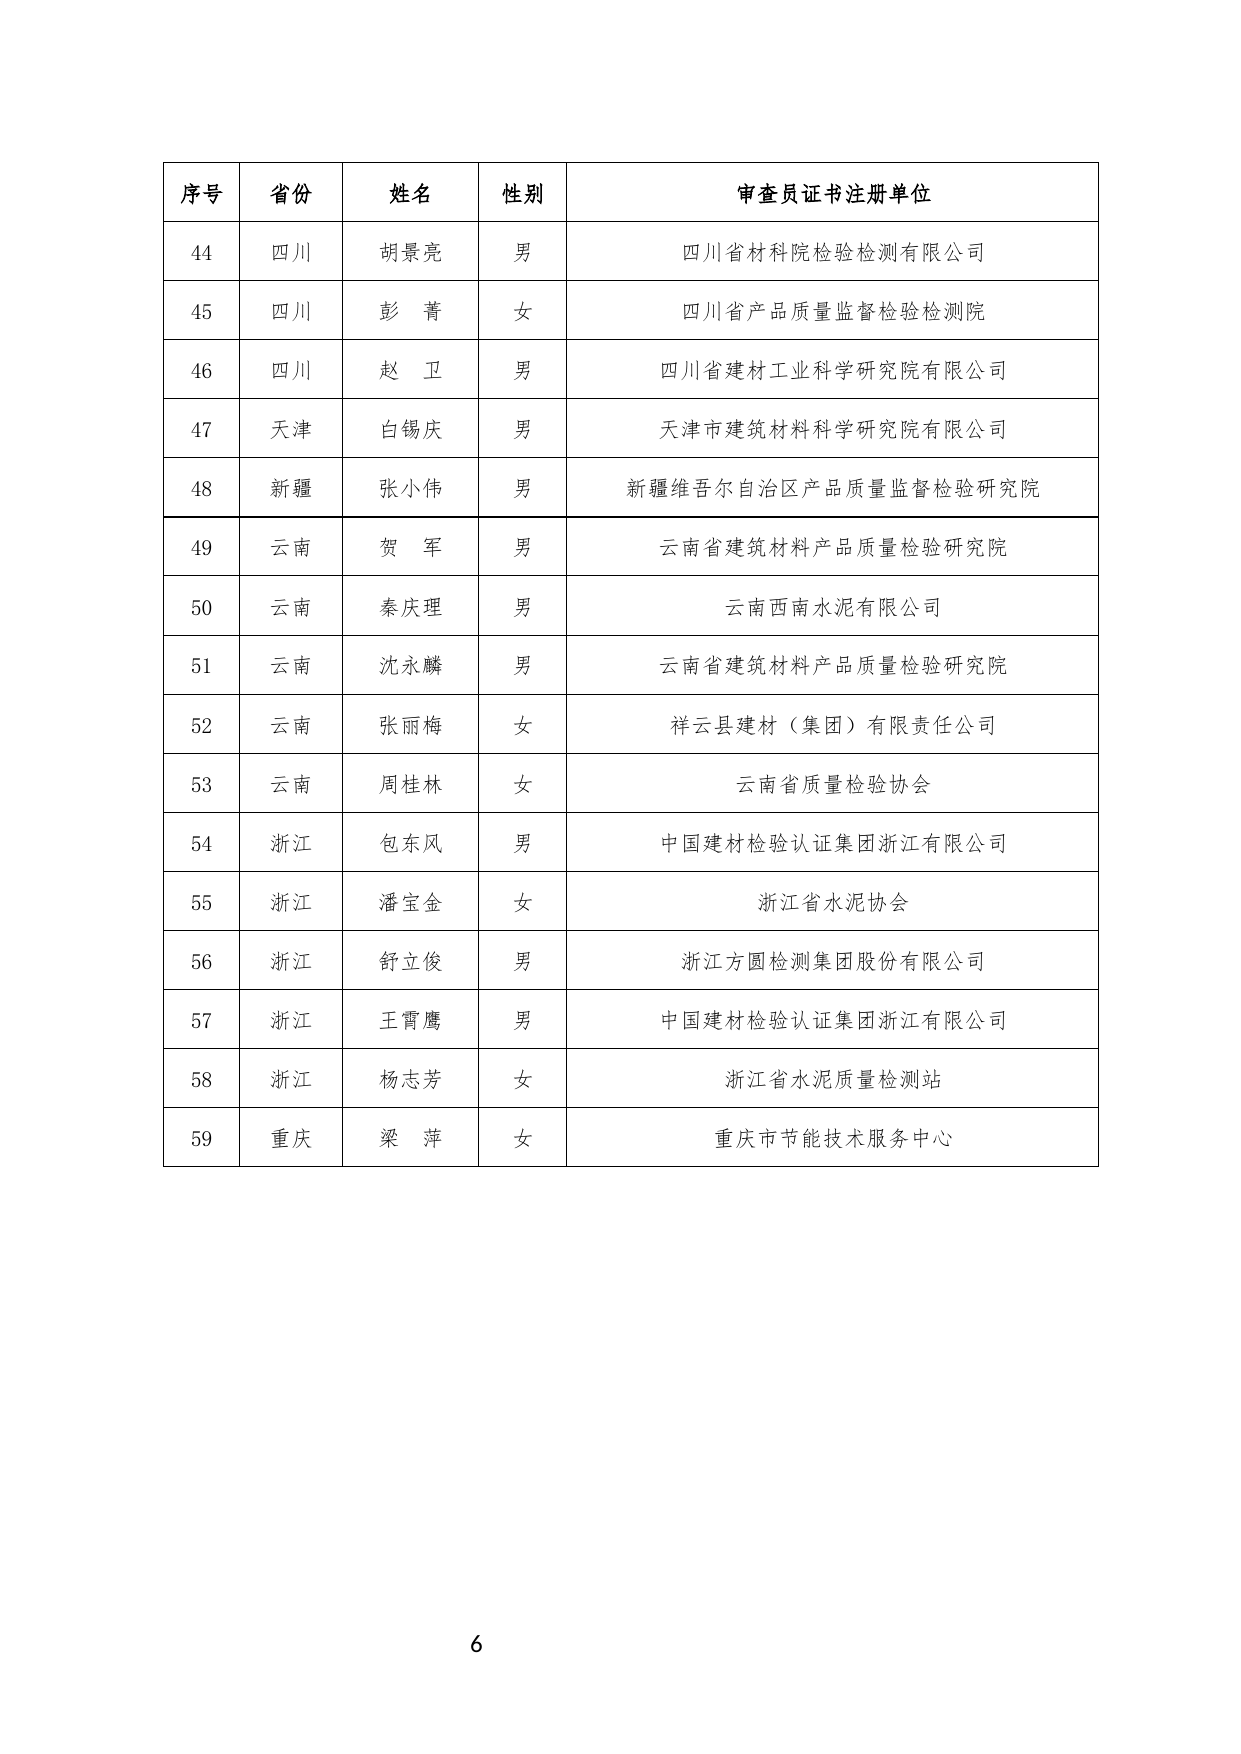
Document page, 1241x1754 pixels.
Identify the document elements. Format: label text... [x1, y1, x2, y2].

table_cell 女 [479, 695, 566, 753]
table_cell 四川 [240, 281, 342, 339]
table_cell 男 [479, 636, 566, 693]
table_cell 新疆维吾尔自治区产品质量监督检验研究院 [567, 458, 1098, 516]
table_cell 沈永麟 [343, 636, 478, 693]
table_cell 四川省材科院检验检测有限公司 [567, 222, 1098, 280]
table_header 姓名 [343, 163, 478, 221]
table_cell 天津 [240, 399, 342, 457]
table_cell 浙江 [240, 931, 342, 989]
table_cell 舒立俊 [343, 931, 478, 989]
table_cell 浙江方圆检测集团股份有限公司 [567, 931, 1098, 989]
table_cell 57 [164, 990, 239, 1048]
table_cell 54 [164, 813, 239, 871]
table_cell 包东风 [343, 813, 478, 871]
table_cell 浙江 [240, 990, 342, 1048]
table_cell 胡景亮 [343, 222, 478, 280]
table_cell 张小伟 [343, 458, 478, 516]
table_cell 48 [164, 458, 239, 516]
table_cell 浙江省水泥协会 [567, 872, 1098, 930]
table_cell 祥云县建材（集团）有限责任公司 [567, 695, 1098, 753]
table_cell 浙江 [240, 1049, 342, 1107]
table_cell 浙江 [240, 813, 342, 871]
table_cell 四川 [240, 340, 342, 398]
table_cell 女 [479, 1108, 566, 1166]
table_cell 女 [479, 1049, 566, 1107]
table_cell 张丽梅 [343, 695, 478, 753]
table_cell 女 [479, 872, 566, 930]
table_cell 天津市建筑材料科学研究院有限公司 [567, 399, 1098, 457]
table_cell 47 [164, 399, 239, 457]
table_cell 云南省建筑材料产品质量检验研究院 [567, 636, 1098, 693]
table_cell 59 [164, 1108, 239, 1166]
table_cell 45 [164, 281, 239, 339]
table_cell 男 [479, 340, 566, 398]
table_cell 云南 [240, 576, 342, 634]
table_cell 中国建材检验认证集团浙江有限公司 [567, 990, 1098, 1048]
table_cell 55 [164, 872, 239, 930]
table_cell 44 [164, 222, 239, 280]
table_cell 云南 [240, 518, 342, 575]
table_cell 53 [164, 754, 239, 812]
table_cell 云南 [240, 754, 342, 812]
table_cell 男 [479, 458, 566, 516]
table_cell 女 [479, 281, 566, 339]
table_cell 四川省产品质量监督检验检测院 [567, 281, 1098, 339]
table_cell 云南省质量检验协会 [567, 754, 1098, 812]
table_header 审查员证书注册单位 [567, 163, 1098, 221]
table_cell 白锡庆 [343, 399, 478, 457]
table_header 序号 [164, 163, 239, 221]
table_cell 新疆 [240, 458, 342, 516]
table_cell 潘宝金 [343, 872, 478, 930]
table_cell 女 [479, 754, 566, 812]
table_cell 男 [479, 813, 566, 871]
table_cell 云南 [240, 695, 342, 753]
table_cell 周桂林 [343, 754, 478, 812]
table_cell 杨志芳 [343, 1049, 478, 1107]
table_cell 赵 卫 [343, 340, 478, 398]
table_cell 重庆市节能技术服务中心 [567, 1108, 1098, 1166]
table_cell 58 [164, 1049, 239, 1107]
table_cell 男 [479, 518, 566, 575]
table_cell 50 [164, 576, 239, 634]
table_header 性别 [479, 163, 566, 221]
table_cell 男 [479, 399, 566, 457]
table_cell 中国建材检验认证集团浙江有限公司 [567, 813, 1098, 871]
table_cell 男 [479, 931, 566, 989]
table_cell 云南省建筑材料产品质量检验研究院 [567, 518, 1098, 575]
table_cell 彭 菁 [343, 281, 478, 339]
table_cell 浙江 [240, 872, 342, 930]
table_cell 四川 [240, 222, 342, 280]
table_cell 56 [164, 931, 239, 989]
table_cell 男 [479, 222, 566, 280]
table_header 省份 [240, 163, 342, 221]
table_cell 王霄鹰 [343, 990, 478, 1048]
table_cell 四川省建材工业科学研究院有限公司 [567, 340, 1098, 398]
table_cell 云南 [240, 636, 342, 693]
table_cell 浙江省水泥质量检测站 [567, 1049, 1098, 1107]
table_cell 男 [479, 990, 566, 1048]
table_cell 男 [479, 576, 566, 634]
table_cell 52 [164, 695, 239, 753]
table_cell 梁 萍 [343, 1108, 478, 1166]
table_cell 46 [164, 340, 239, 398]
table_cell 贺 军 [343, 518, 478, 575]
table_cell 51 [164, 636, 239, 693]
table_cell 云南西南水泥有限公司 [567, 576, 1098, 634]
table_cell 重庆 [240, 1108, 342, 1166]
table_cell 秦庆理 [343, 576, 478, 634]
table_cell 49 [164, 518, 239, 575]
